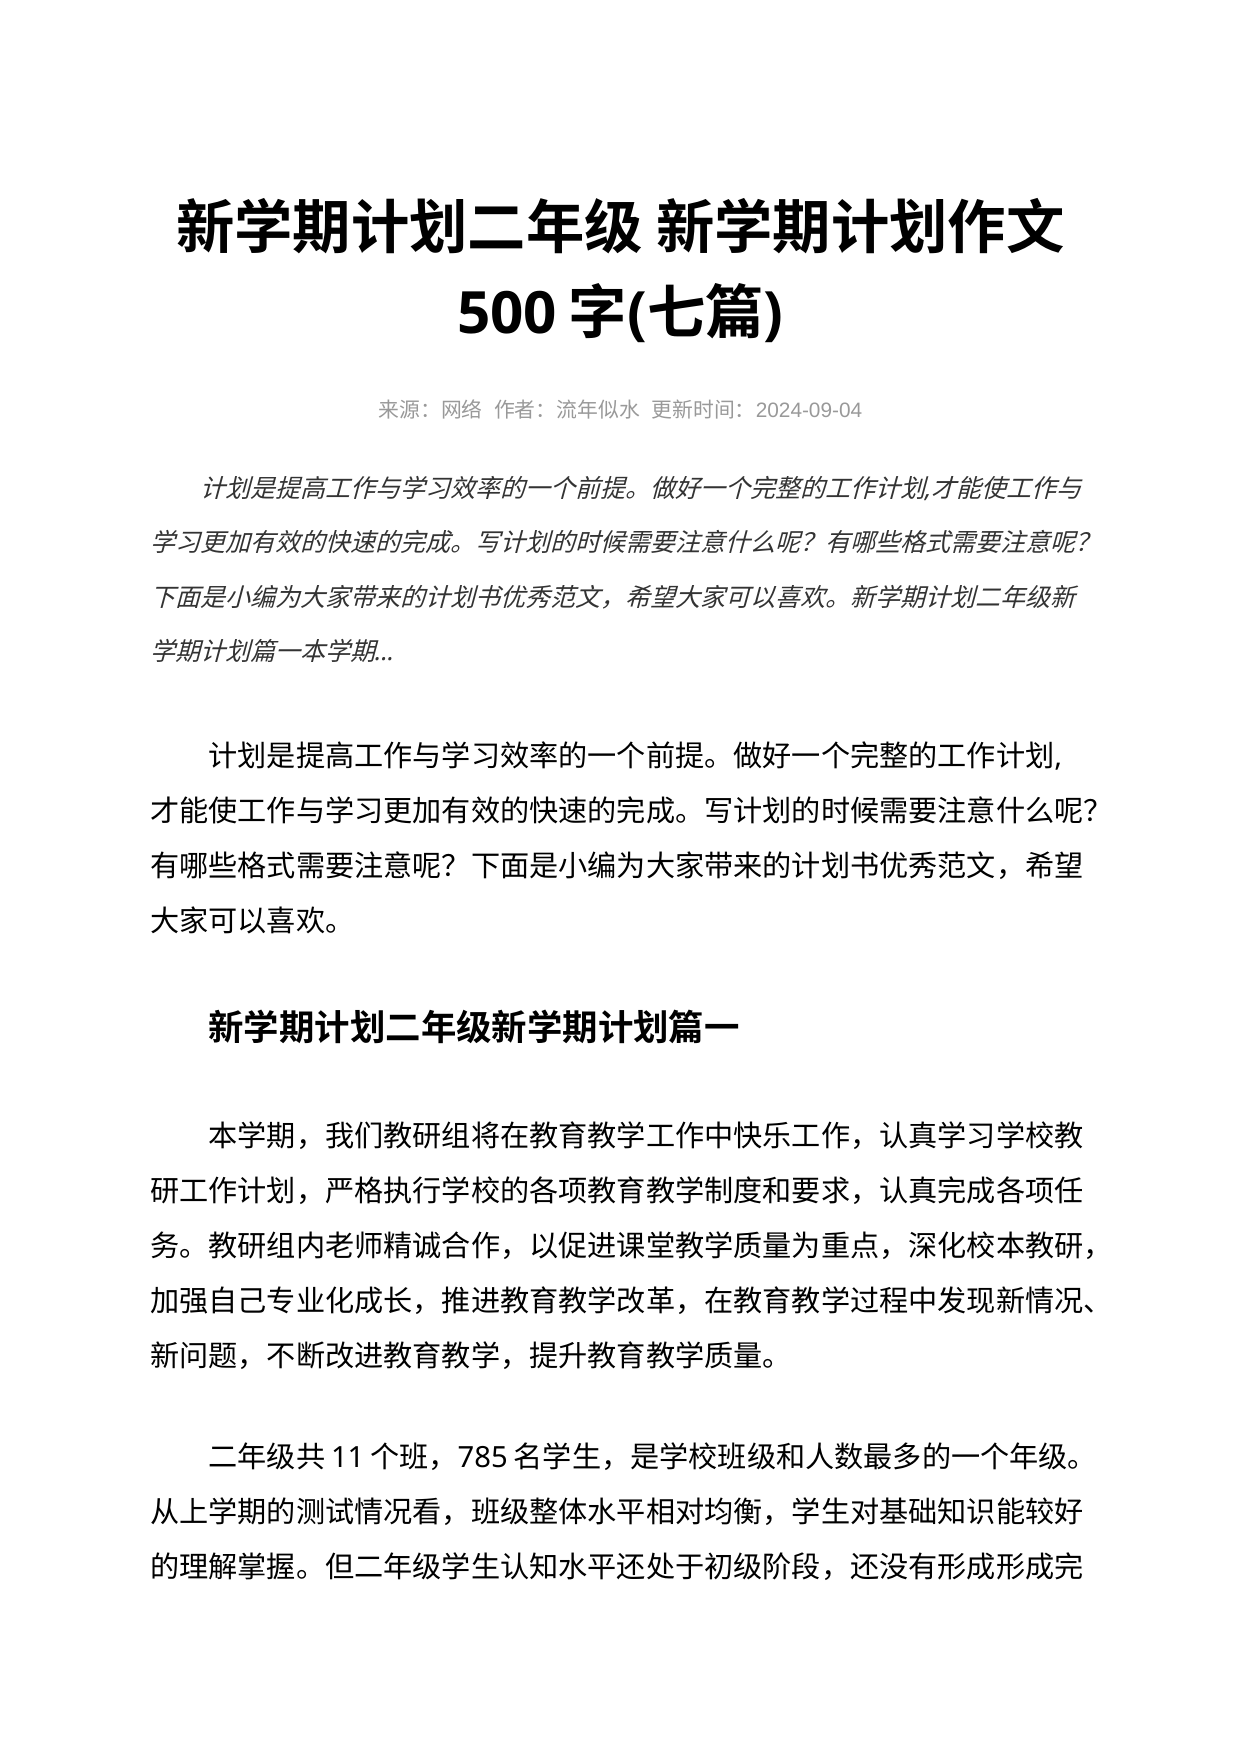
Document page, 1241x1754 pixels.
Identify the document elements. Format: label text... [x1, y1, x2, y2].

text 新学期计划二年级新学期计划篇一 [150, 999, 1090, 1050]
text 本学期，我们教研组将在教育教学工作中快乐工作，认真学习学校教研工作计划，严格执行学校的各项教育教学制度和要求，认真完成各项任务。教研组内老师精诚合作，以促进课堂教学质量为重点，深化校本教研，加强自己专业化成长，推进教育教学改革，在教育教学过程中发现新情况、新问题，不断改进教育教学，提升教育教学质量。 [150, 1113, 1090, 1374]
text 来源：网络 作者：流年似水 更新时间：2024-09-04 [150, 397, 1090, 421]
text 计划是提高工作与学习效率的一个前提。做好一个完整的工作计划,才能使工作与学习更加有效的快速的完成。写计划的时候需要注意什么呢？有哪些格式需要注意呢？下面是小编为大家带来的计划书优秀范文，希望大家可以喜欢。新学期计划二年级新学期计划篇一本学期... [150, 468, 1090, 668]
text 计划是提高工作与学习效率的一个前提。做好一个完整的工作计划,才能使工作与学习更加有效的快速的完成。写计划的时候需要注意什么呢？有哪些格式需要注意呢？下面是小编为大家带来的计划书优秀范文，希望大家可以喜欢。 [150, 733, 1090, 940]
subtitle 新学期计划二年级 新学期计划作文500字(七篇) [150, 181, 1090, 351]
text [150, 1434, 1090, 1586]
